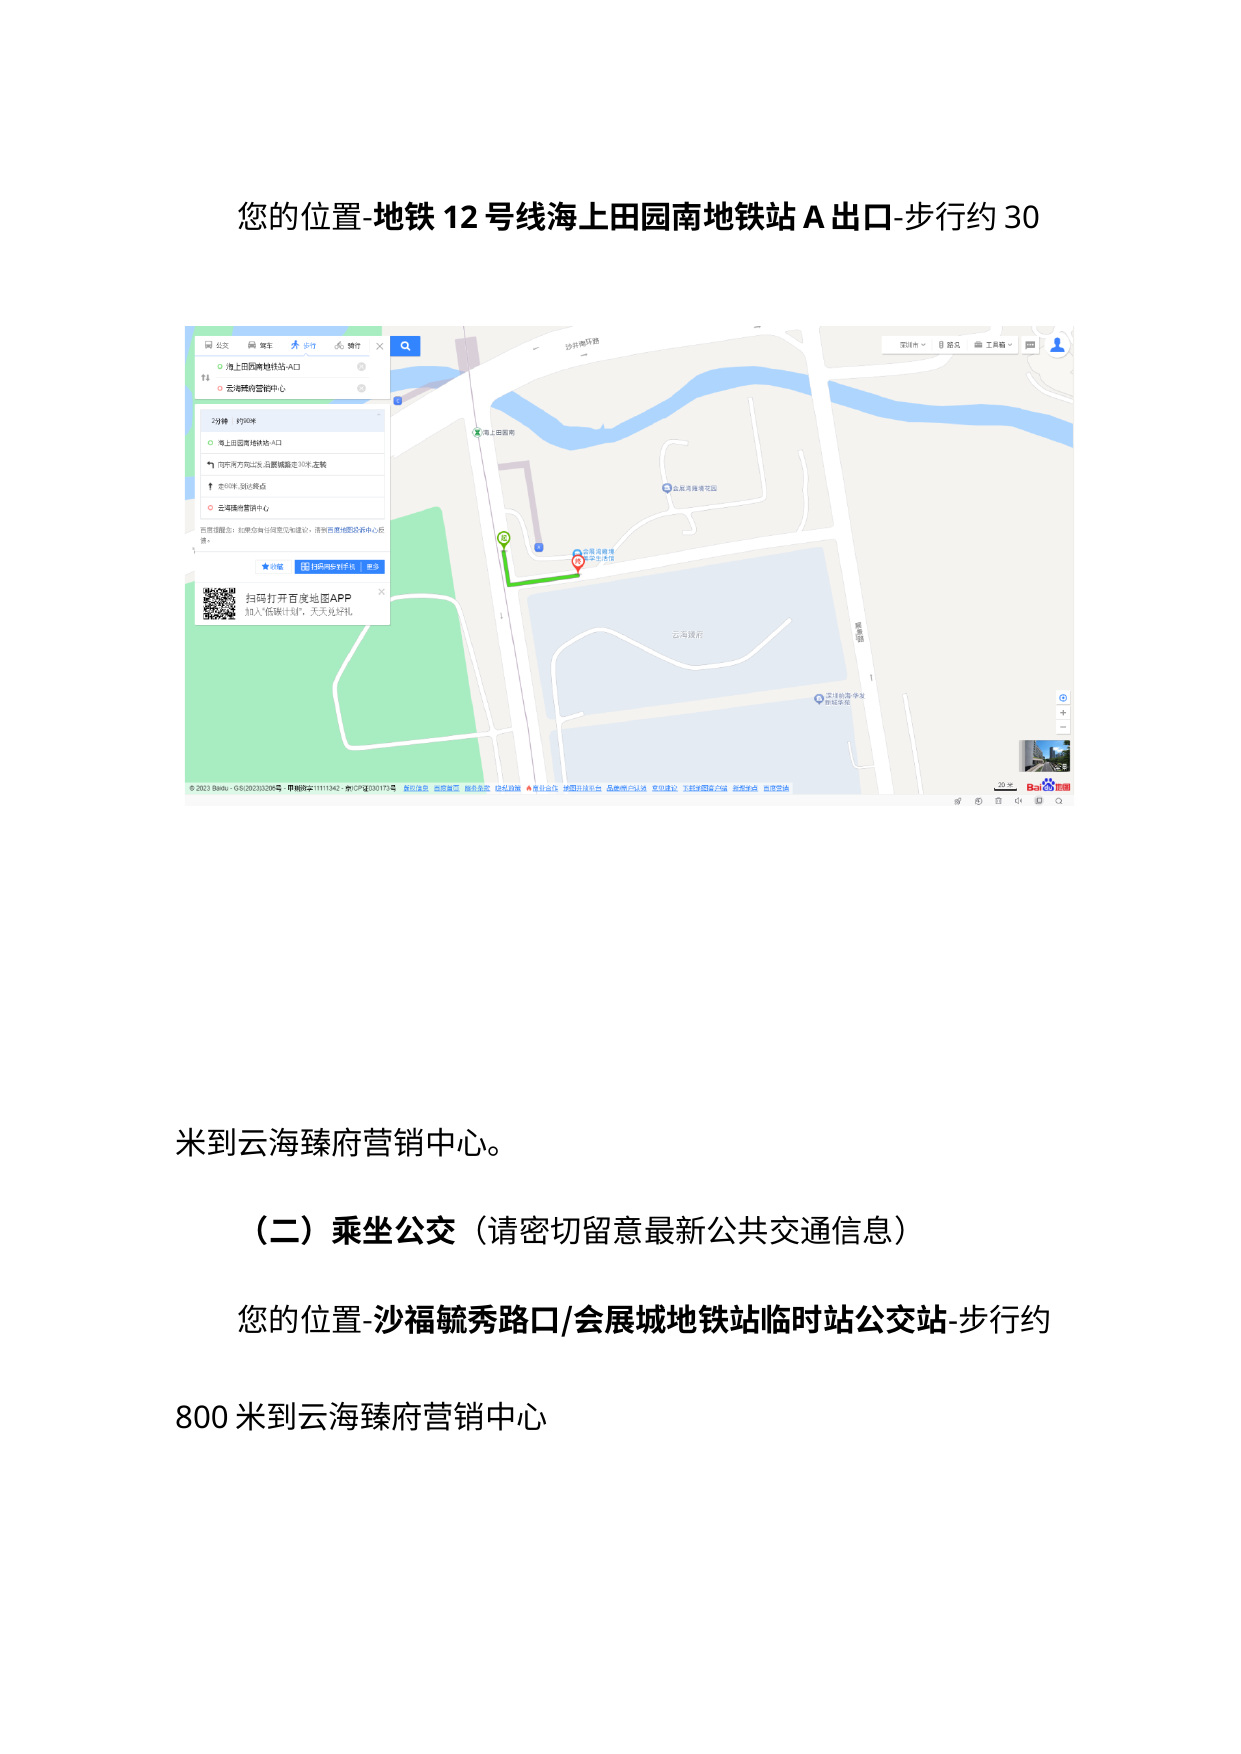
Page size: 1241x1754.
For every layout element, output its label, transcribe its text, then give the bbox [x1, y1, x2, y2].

text （二）乘坐公交（请密切留意最新公共交通信息） [175, 1197, 1065, 1262]
text 您的位置-沙福毓秀路口/会展城地铁站临时站公交站-步行约800米到云海臻府营销中心 [175, 1285, 1065, 1447]
picture [184, 326, 1075, 806]
